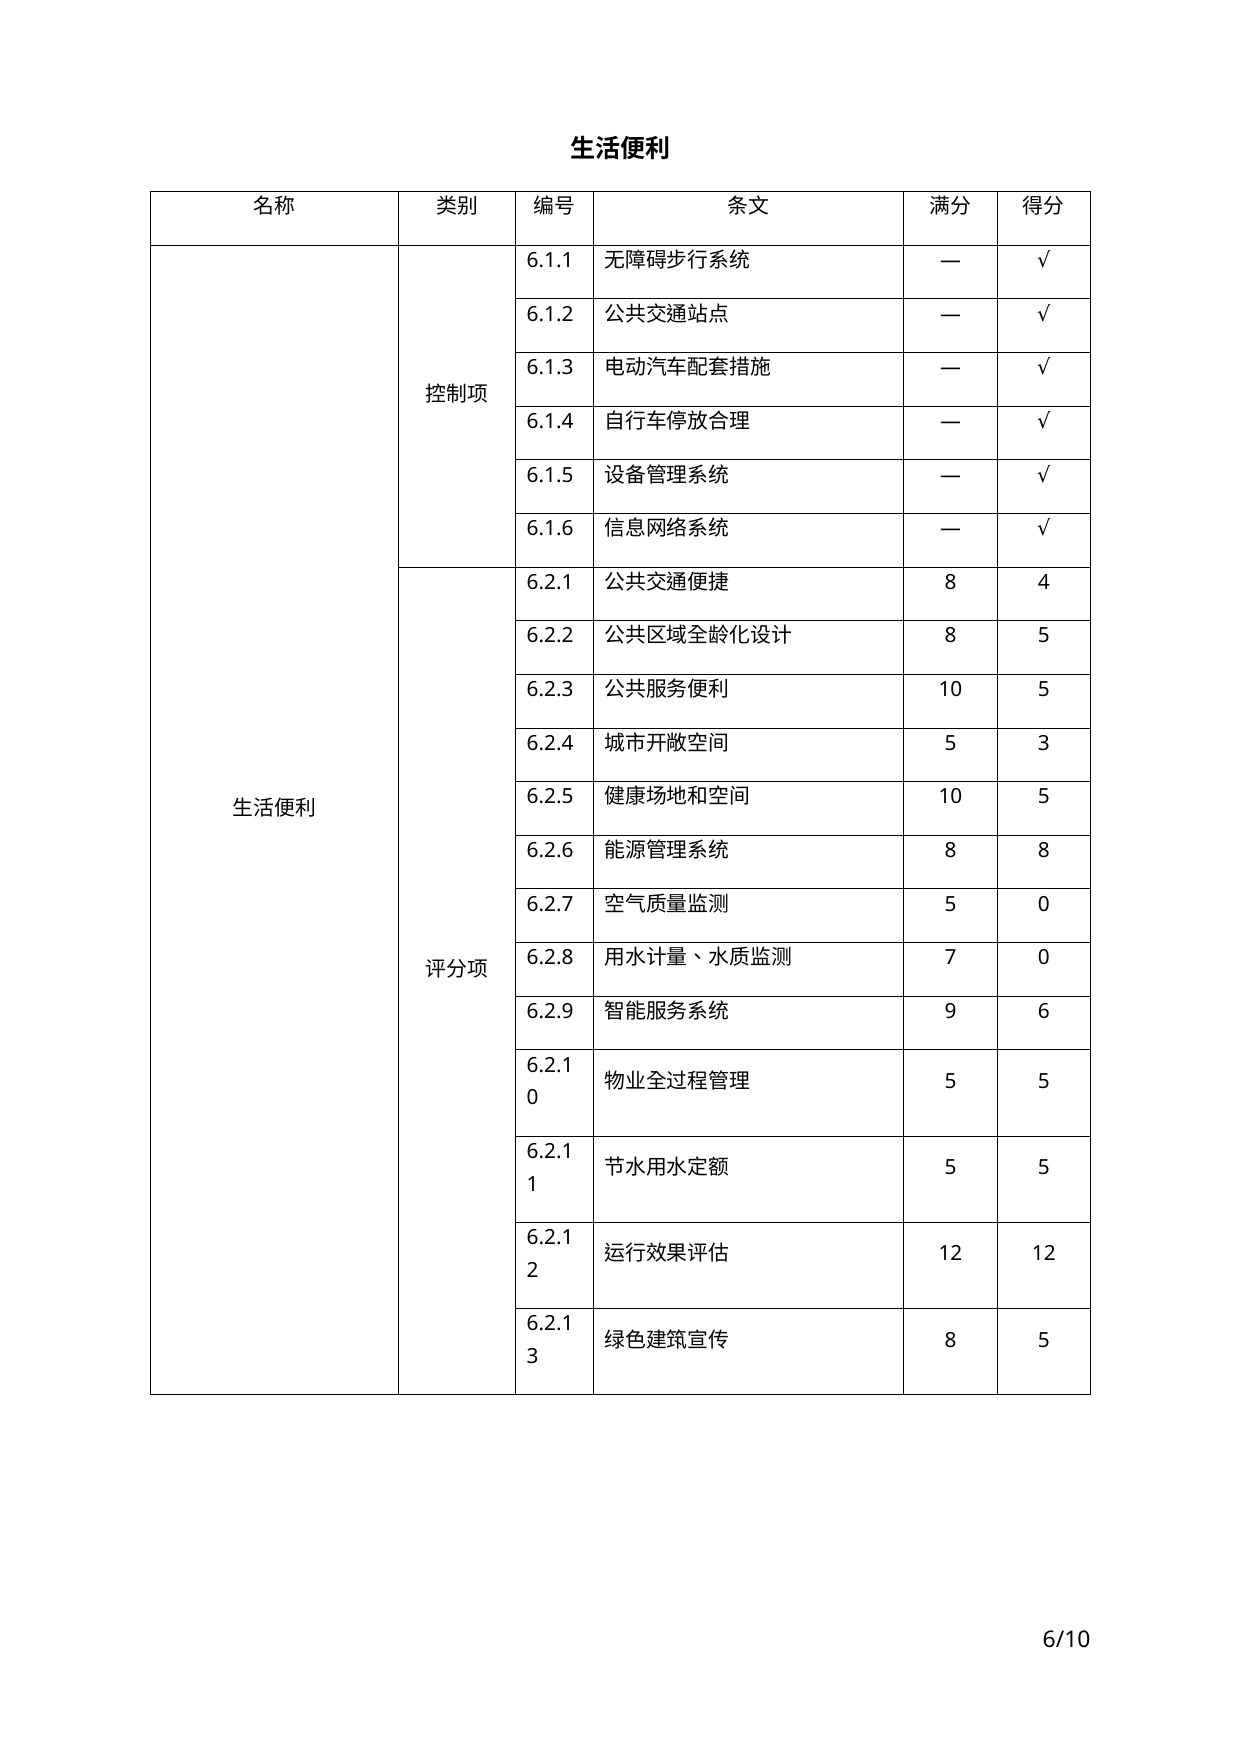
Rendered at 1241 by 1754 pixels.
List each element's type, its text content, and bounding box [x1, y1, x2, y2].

table_cell 智能服务系统 [594, 997, 903, 1049]
table_cell — [904, 353, 997, 406]
table_cell 城市开敞空间 [594, 729, 903, 781]
table_cell 物业全过程管理 [594, 1050, 903, 1136]
table_cell 6.2.1 [516, 568, 593, 620]
table_cell 6.2.9 [516, 997, 593, 1049]
table_header 满分 [904, 192, 997, 244]
table_cell 运行效果评估 [594, 1223, 903, 1308]
table_cell 5 [998, 782, 1090, 835]
table_cell √ [998, 460, 1090, 513]
table_header 类别 [399, 192, 515, 244]
table_cell 0 [998, 943, 1090, 996]
table_cell 10 [904, 782, 997, 835]
table_cell 5 [998, 1050, 1090, 1136]
table_cell 6.2.13 [516, 1309, 593, 1394]
table_cell — [904, 299, 997, 352]
table_cell 无障碍步行系统 [594, 246, 903, 298]
table_cell 4 [998, 568, 1090, 620]
table_cell 8 [904, 621, 997, 674]
table_cell — [904, 460, 997, 513]
table_cell √ [998, 299, 1090, 352]
table_cell 评分项 [399, 568, 515, 1394]
table_cell 信息网络系统 [594, 514, 903, 566]
table_cell 12 [904, 1223, 997, 1308]
table_cell 10 [904, 675, 997, 727]
table_cell 生活便利 [151, 246, 398, 1394]
table_cell 6.2.2 [516, 621, 593, 674]
table_cell 5 [904, 729, 997, 781]
table_cell 7 [904, 943, 997, 996]
text 生活便利 [150, 131, 1090, 165]
table_cell 6.2.12 [516, 1223, 593, 1308]
table_cell √ [998, 246, 1090, 298]
table_cell √ [998, 407, 1090, 459]
table_cell 6.1.2 [516, 299, 593, 352]
table_header 名称 [151, 192, 398, 244]
table_cell 8 [904, 1309, 997, 1394]
table_cell 6.1.1 [516, 246, 593, 298]
table_cell 6.1.4 [516, 407, 593, 459]
table_cell √ [998, 353, 1090, 406]
table_cell — [904, 407, 997, 459]
table_cell 6.2.8 [516, 943, 593, 996]
table_cell 自行车停放合理 [594, 407, 903, 459]
table_cell 8 [998, 836, 1090, 888]
table_cell 6.2.5 [516, 782, 593, 835]
table_cell — [904, 246, 997, 298]
table_cell 8 [904, 836, 997, 888]
table_header 条文 [594, 192, 903, 244]
table_cell 6.2.11 [516, 1137, 593, 1222]
table_cell 3 [998, 729, 1090, 781]
table_cell — [904, 514, 997, 566]
table_cell 空气质量监测 [594, 889, 903, 942]
table_cell 8 [904, 568, 997, 620]
table_cell 能源管理系统 [594, 836, 903, 888]
table_cell 健康场地和空间 [594, 782, 903, 835]
table_header 编号 [516, 192, 593, 244]
table_cell 5 [904, 889, 997, 942]
table_cell 公共交通便捷 [594, 568, 903, 620]
table_cell 6.2.7 [516, 889, 593, 942]
table_cell 电动汽车配套措施 [594, 353, 903, 406]
table_cell 6.1.5 [516, 460, 593, 513]
table_cell 6.1.6 [516, 514, 593, 566]
table_cell 6.2.10 [516, 1050, 593, 1136]
table_cell 公共区域全龄化设计 [594, 621, 903, 674]
table_cell 0 [998, 889, 1090, 942]
table_cell 5 [904, 1137, 997, 1222]
table_cell 6.2.6 [516, 836, 593, 888]
table_cell 用水计量、水质监测 [594, 943, 903, 996]
table_cell 公共交通站点 [594, 299, 903, 352]
table_cell 9 [904, 997, 997, 1049]
table_cell 6 [998, 997, 1090, 1049]
table_cell 6.2.4 [516, 729, 593, 781]
table_header 得分 [998, 192, 1090, 244]
table_cell 控制项 [399, 246, 515, 566]
table_cell 5 [998, 675, 1090, 727]
table_cell √ [998, 514, 1090, 566]
table_cell 公共服务便利 [594, 675, 903, 727]
table_cell 5 [998, 621, 1090, 674]
table_cell 12 [998, 1223, 1090, 1308]
table_cell 5 [998, 1309, 1090, 1394]
table_cell 绿色建筑宣传 [594, 1309, 903, 1394]
table_cell 5 [904, 1050, 997, 1136]
table_cell 设备管理系统 [594, 460, 903, 513]
table_cell 节水用水定额 [594, 1137, 903, 1222]
table_cell 6.1.3 [516, 353, 593, 406]
table_cell 5 [998, 1137, 1090, 1222]
table_cell 6.2.3 [516, 675, 593, 727]
